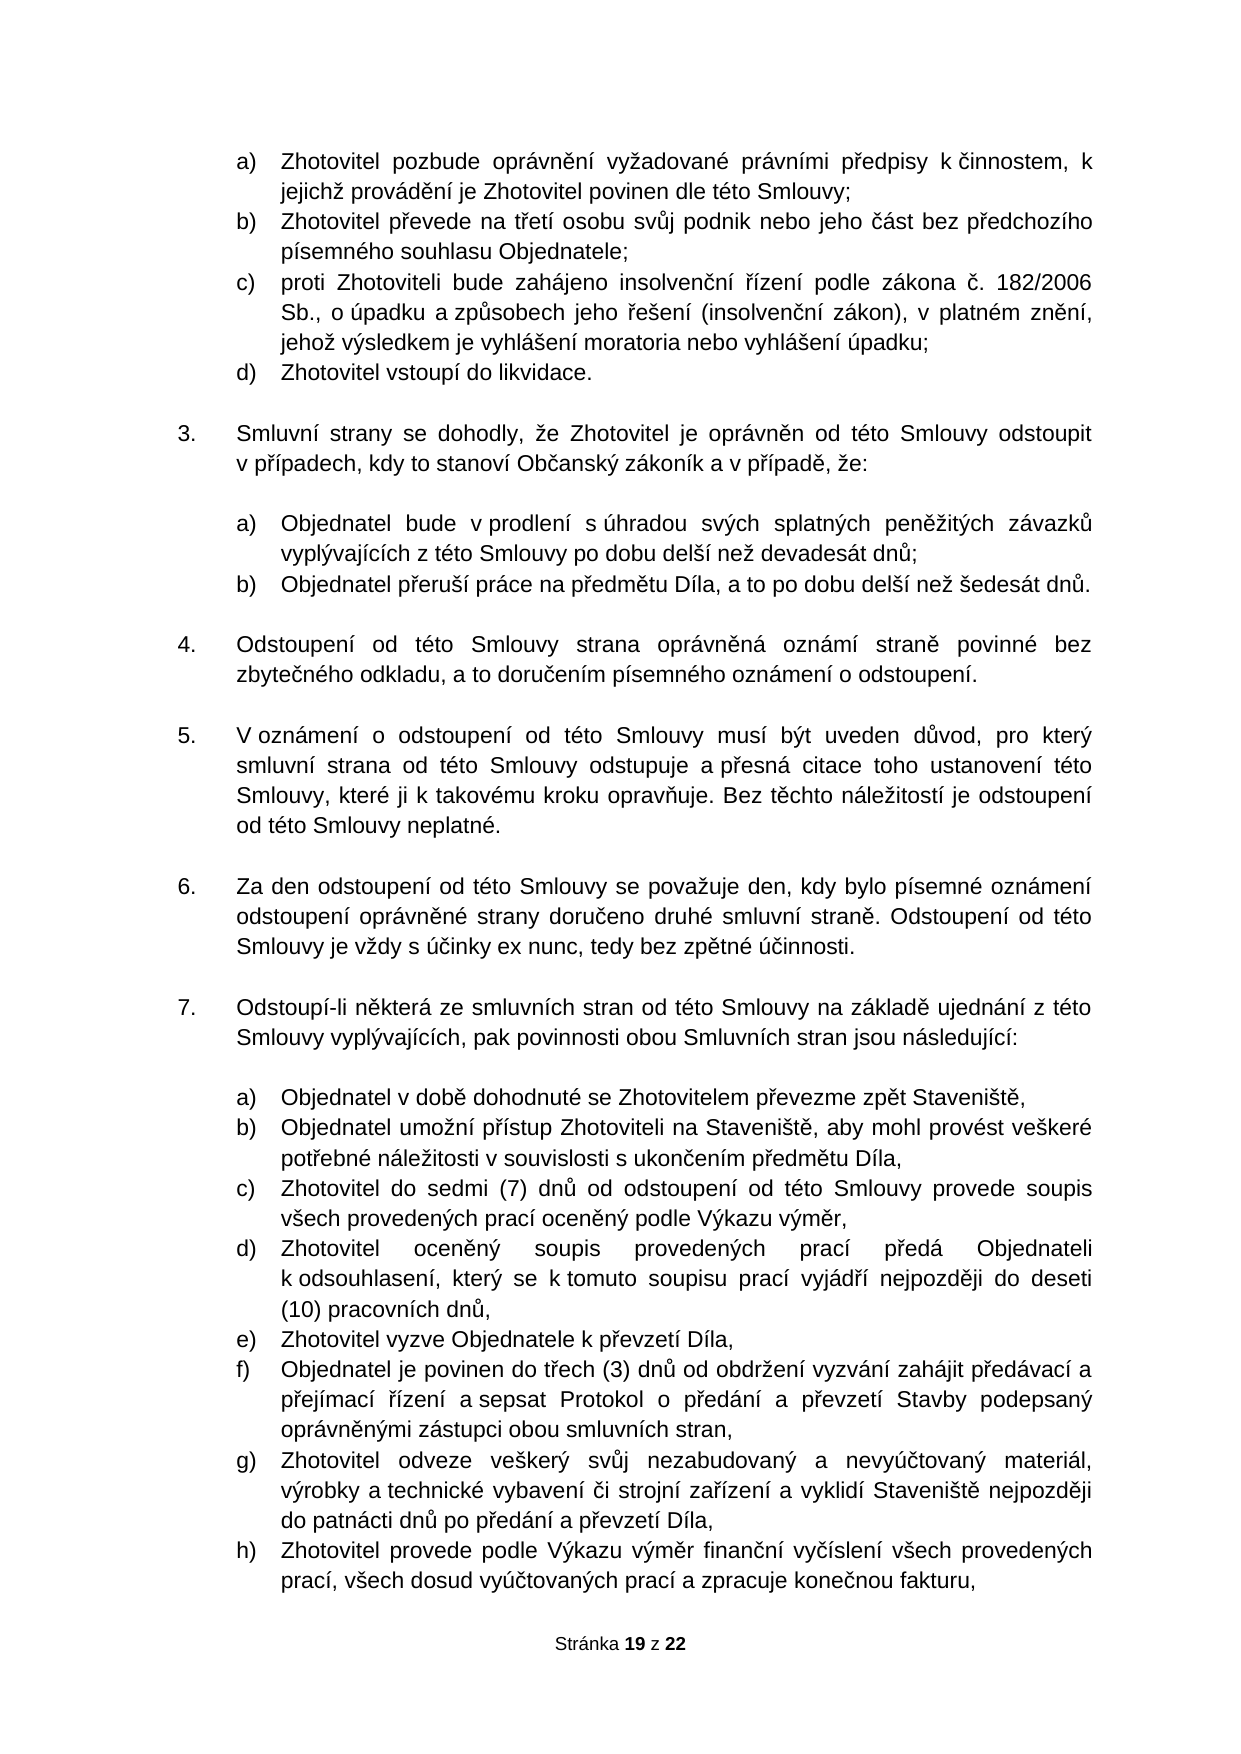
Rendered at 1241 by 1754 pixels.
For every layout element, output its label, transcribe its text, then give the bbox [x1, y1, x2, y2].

subtitle Za den odstoupení od této Smlouvy se považuje den, kdy bylo písemné oznámení odstoupení oprávněné strany doručeno druhé smluvní straně. Odstoupení od této Smlouvy je vždy s účinky ex nunc, tedy bez zpětné účinnosti. [177, 873, 1093, 959]
subtitle Odstoupení od této Smlouvy strana oprávněná oznámí straně povinné bez zbytečného odkladu, a to doručením písemného oznámení o odstoupení. [177, 631, 1093, 687]
subtitle Objednatel je povinen do třech (3) dnů od obdržení vyzvání zahájit předávací a přejímací řízení a sepsat Protokol o předání a převzetí Stavby podepsaný oprávněnými zástupci obou smluvních stran, [236, 1356, 1093, 1443]
subtitle Odstoupí-li některá ze smluvních stran od této Smlouvy na základě ujednání z této Smlouvy vyplývajících, pak povinnosti obou Smluvních stran jsou následující: [177, 993, 1093, 1050]
subtitle V oznámení o odstoupení od této Smlouvy musí být uveden důvod, pro který smluvní strana od této Smlouvy odstupuje a přesná citace toho ustanovení této Smlouvy, které ji k takovému kroku opravňuje. Bez těchto náležitostí je odstoupení od této Smlouvy neplatné. [177, 722, 1093, 838]
subtitle Zhotovitel odveze veškerý svůj nezabudovaný a nevyúčtovaný materiál, výrobky a technické vybavení či strojní zařízení a vyklidí Staveniště nejpozději do patnácti dnů po předání a převzetí Díla, [236, 1447, 1093, 1533]
subtitle Objednatel přeruší práce na předmětu Díla, a to po dobu delší než šedesát dnů. [236, 571, 1093, 597]
subtitle Zhotovitel pozbude oprávnění vyžadované právními předpisy k činnostem, k jejichž provádění je Zhotovitel povinen dle této Smlouvy; [236, 148, 1093, 204]
subtitle Zhotovitel převede na třetí osobu svůj podnik nebo jeho část bez předchozího písemného souhlasu Objednatele; [236, 208, 1093, 264]
subtitle Zhotovitel do sedmi (7) dnů od odstoupení od této Smlouvy provede soupis všech provedených prací oceněný podle Výkazu výměr, [236, 1175, 1093, 1231]
subtitle Zhotovitel oceněný soupis provedených prací předá Objednateli k odsouhlasení, který se k tomuto soupisu prací vyjádří nejpozději do deseti (10) pracovních dnů, [236, 1235, 1093, 1322]
subtitle Smluvní strany se dohodly, že Zhotovitel je oprávněn od této Smlouvy odstoupit v případech, kdy to stanoví Občanský zákoník a v případě, že: [177, 419, 1093, 476]
subtitle Objednatel bude v prodlení s úhradou svých splatných peněžitých závazků vyplývajících z této Smlouvy po dobu delší než devadesát dnů; [236, 510, 1093, 567]
subtitle Zhotovitel vyzve Objednatele k převzetí Díla, [236, 1326, 1093, 1352]
subtitle Objednatel v době dohodnuté se Zhotovitelem převezme zpět Staveniště, [236, 1084, 1093, 1110]
subtitle Zhotovitel vstoupí do likvidace. [236, 359, 1093, 385]
subtitle proti Zhotoviteli bude zahájeno insolvenční řízení podle zákona č. 182/2006 Sb., o úpadku a způsobech jeho řešení (insolvenční zákon), v platném znění, jehož výsledkem je vyhlášení moratoria nebo vyhlášení úpadku; [236, 268, 1093, 355]
subtitle Objednatel umožní přístup Zhotoviteli na Staveniště, aby mohl provést veškeré potřebné náležitosti v souvislosti s ukončením předmětu Díla, [236, 1114, 1093, 1171]
subtitle Zhotovitel provede podle Výkazu výměr finanční vyčíslení všech provedených prací, všech dosud vyúčtovaných prací a zpracuje konečnou fakturu, [236, 1537, 1093, 1594]
